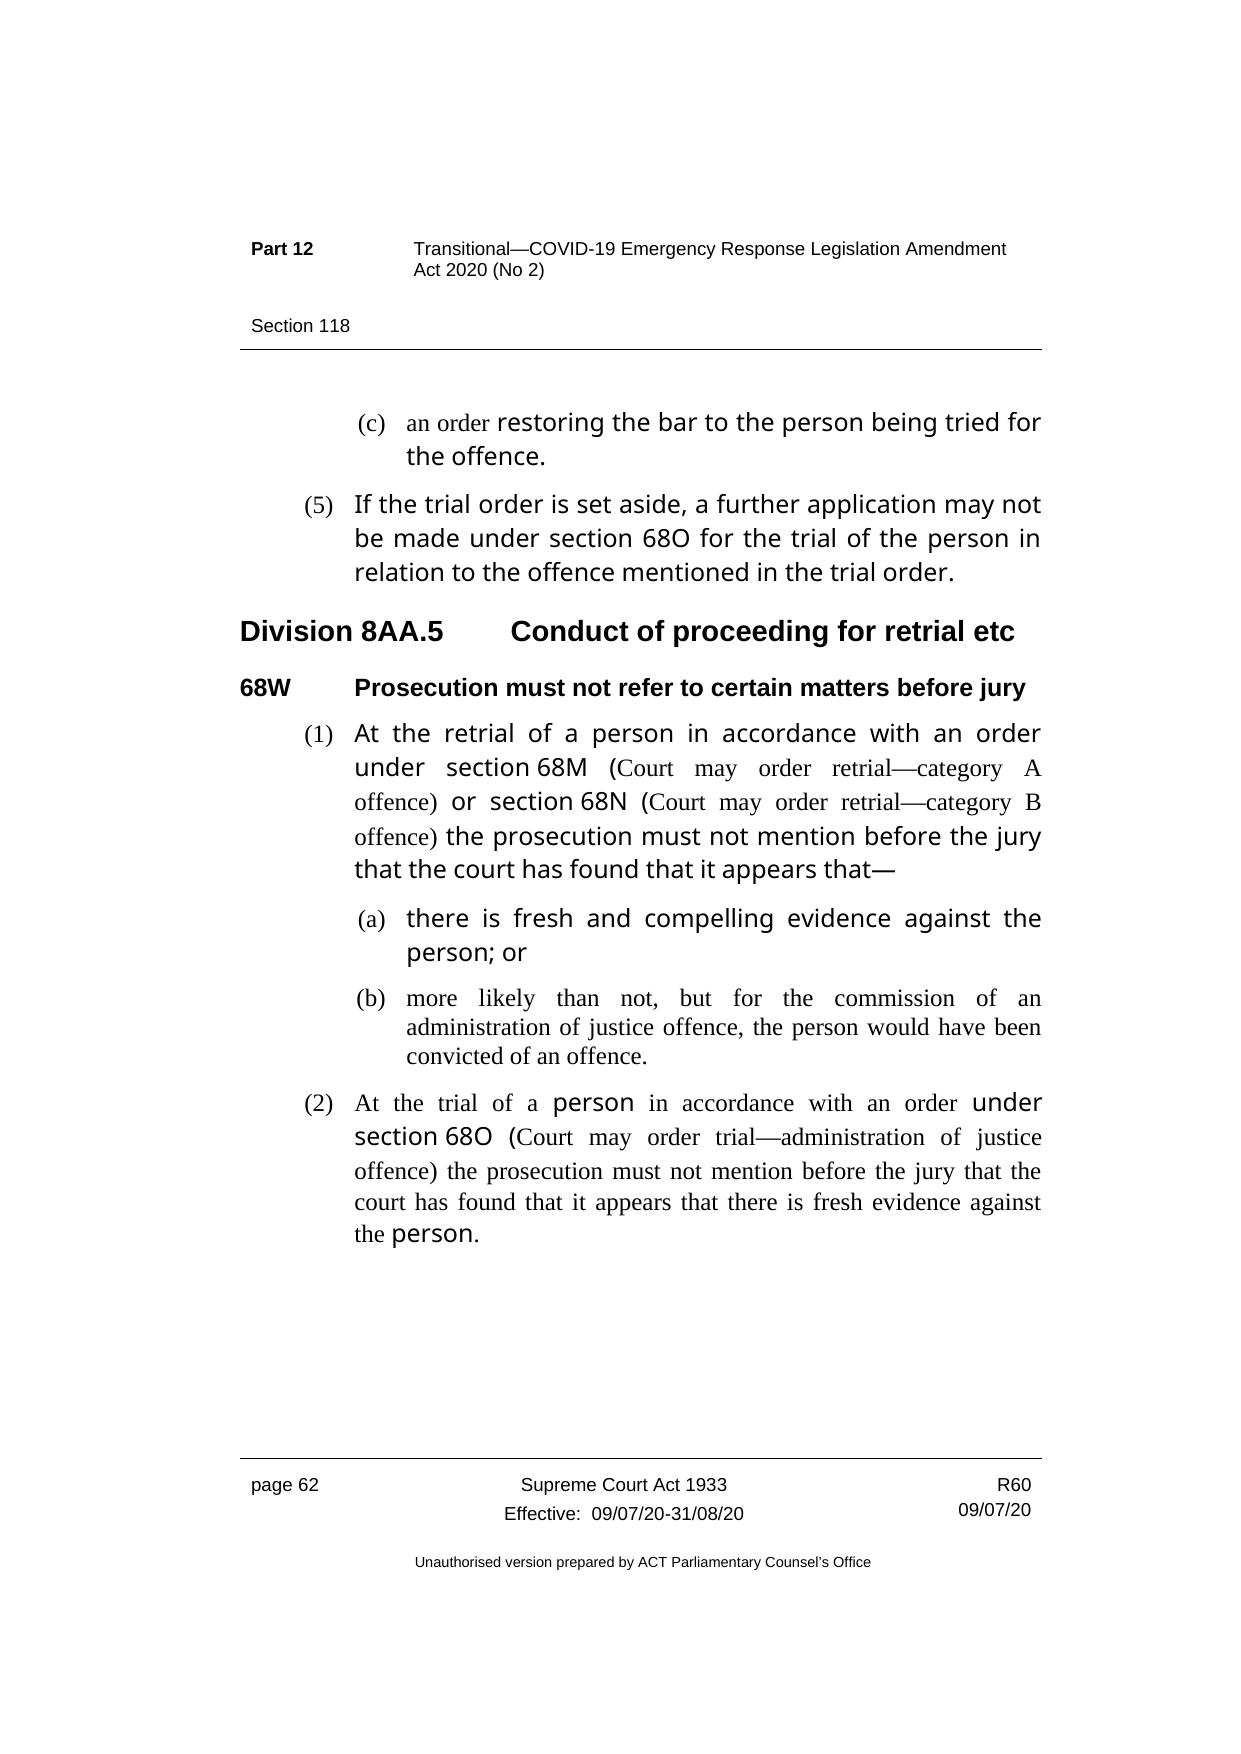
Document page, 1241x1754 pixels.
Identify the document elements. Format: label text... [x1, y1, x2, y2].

text (b) more likely than not, but for the commission of an administration of justice offence, the person would have been convicted of an offence. [239, 983, 1042, 1070]
text 68W Prosecution must not refer to certain matters before jury [239, 673, 1042, 701]
text (1) At the retrial of a person in accordance with an order under section 68M (Court may order retrial—category A offence) or section 68N (Court may order retrial—category B offence) the prosecution must not mention before the jury that the court has found that it appears that— [239, 716, 1042, 886]
text (5) If the trial order is set aside, a further application may not be made under section 68O for the trial of the person in relation to the offence mentioned in the trial order. [239, 487, 1042, 589]
text (a) there is fresh and compelling evidence against the person; or [239, 901, 1042, 969]
text (2) At the trial of a person in accordance with an order under section 68O (Court may order trial—administration of justice offence) the prosecution must not mention before the jury that the court has found that it appears that there is fresh evidence against the person. [239, 1084, 1042, 1249]
text Division 8AA.5 Conduct of proceeding for retrial etc [239, 614, 1042, 648]
text (c) an order restoring the bar to the person being tried for the offence. [239, 404, 1042, 472]
